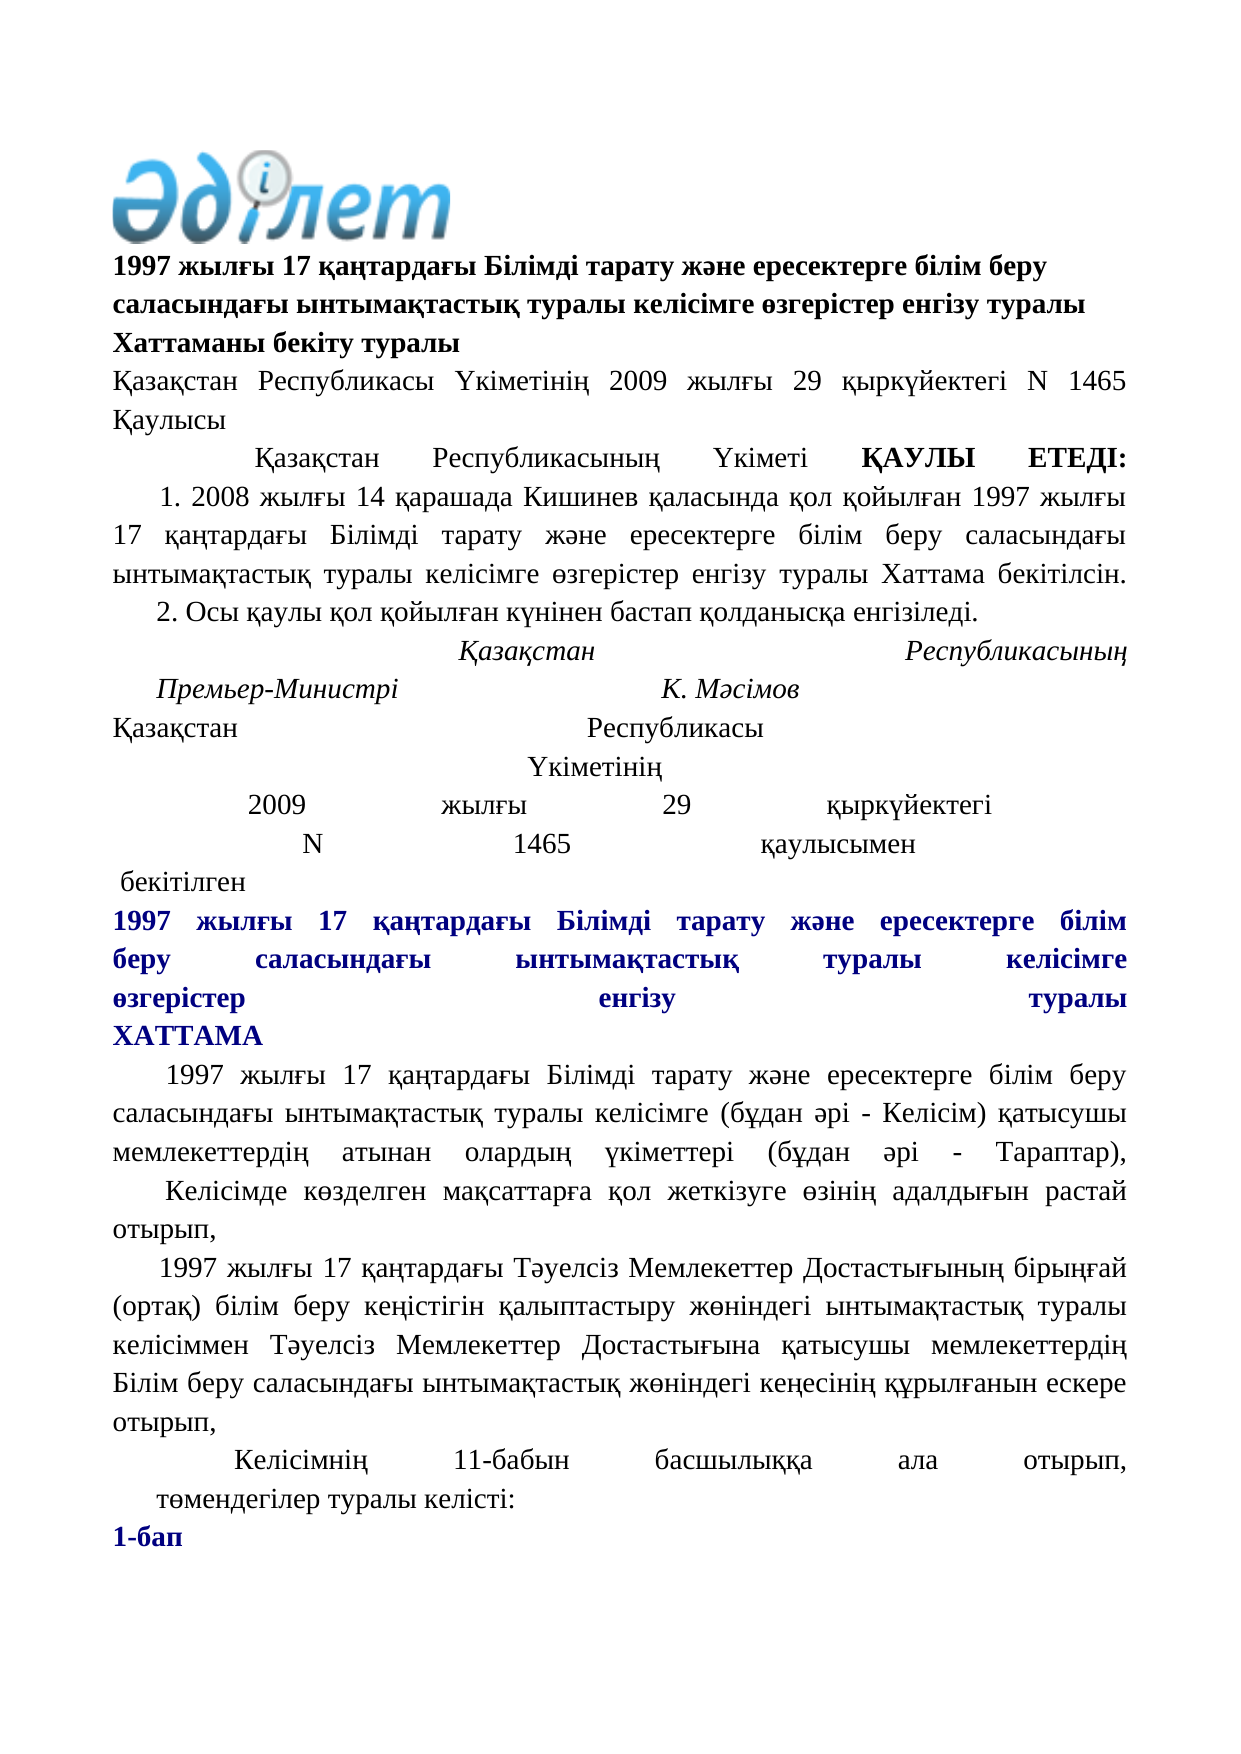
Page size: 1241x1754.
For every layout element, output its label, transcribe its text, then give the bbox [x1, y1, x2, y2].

text 1997 жылғы 17 қаңтардағы Білімді тарату және ересектерге білім беру саласындағы ынтымақтастық туралы келісімге (бұдан әрі - Келісім) қатысушы мемлекеттердің атынан олардың үкіметтері (бұдан әрі - Тараптар), Келісімде көзделген мақсаттарға қол жеткізуге өзінің адалдығын растай отырып, 1997 жылғы 17 қаңтардағы Тәуелсіз Мемлекеттер Достастығының бірыңғай (ортақ) білім беру кеңістігін қалыптастыру жөніндегі ынтымақтастық туралы келісіммен Тәуелсіз Мемлекеттер Достастығына қатысушы мемлекеттердің Білім беру саласындағы ынтымақтастық жөніндегі кеңесінің құрылғанын ескере отырып, Келісімнің 11-бабын басшылыққа ала отырып, төмендегілер туралы келісті: [112, 1057, 1128, 1514]
text 1-бап [112, 1519, 1128, 1553]
text 1997 жылғы 17 қаңтардағы Білімді тарату және ересектерге білім беру саласындағы ынтымақтастық туралы келісімге өзгерістер енгізу туралы ХАТТАМА [112, 903, 1128, 1052]
text 1997 жылғы 17 қаңтардағы Білімді тарату және ересектерге білім беру саласындағы ынтымақтастық туралы келісімге өзгерістер енгізу туралы Хаттаманы бекіту туралы [112, 248, 1128, 358]
text Қазақстан Республикасы Үкіметінің 2009 жылғы 29 қыркүйектегі N 1465 Қаулысы [112, 363, 1128, 435]
text Қазақстан Республикасы Үкіметінің 2009 жылғы 29 қыркүйектегі N 1465 қаулысымен бекітілген [112, 710, 1128, 898]
text Қазақстан Республикасының Үкіметі ҚАУЛЫ ЕТЕДІ: 1. 2008 жылғы 14 қарашада Кишинев қаласында қол қойылған 1997 жылғы 17 қаңтардағы Білімді тарату және ересектерге білім беру саласындағы ынтымақтастық туралы келісімге өзгерістер енгізу туралы Хаттама бекітілсін. 2. Осы қаулы қол қойылған күнінен бастап қолданысқа енгізіледі. [112, 440, 1128, 628]
picture [112, 150, 451, 244]
text Қазақстан Республикасының Премьер-Министрі К. Мәсімов [112, 633, 1128, 705]
